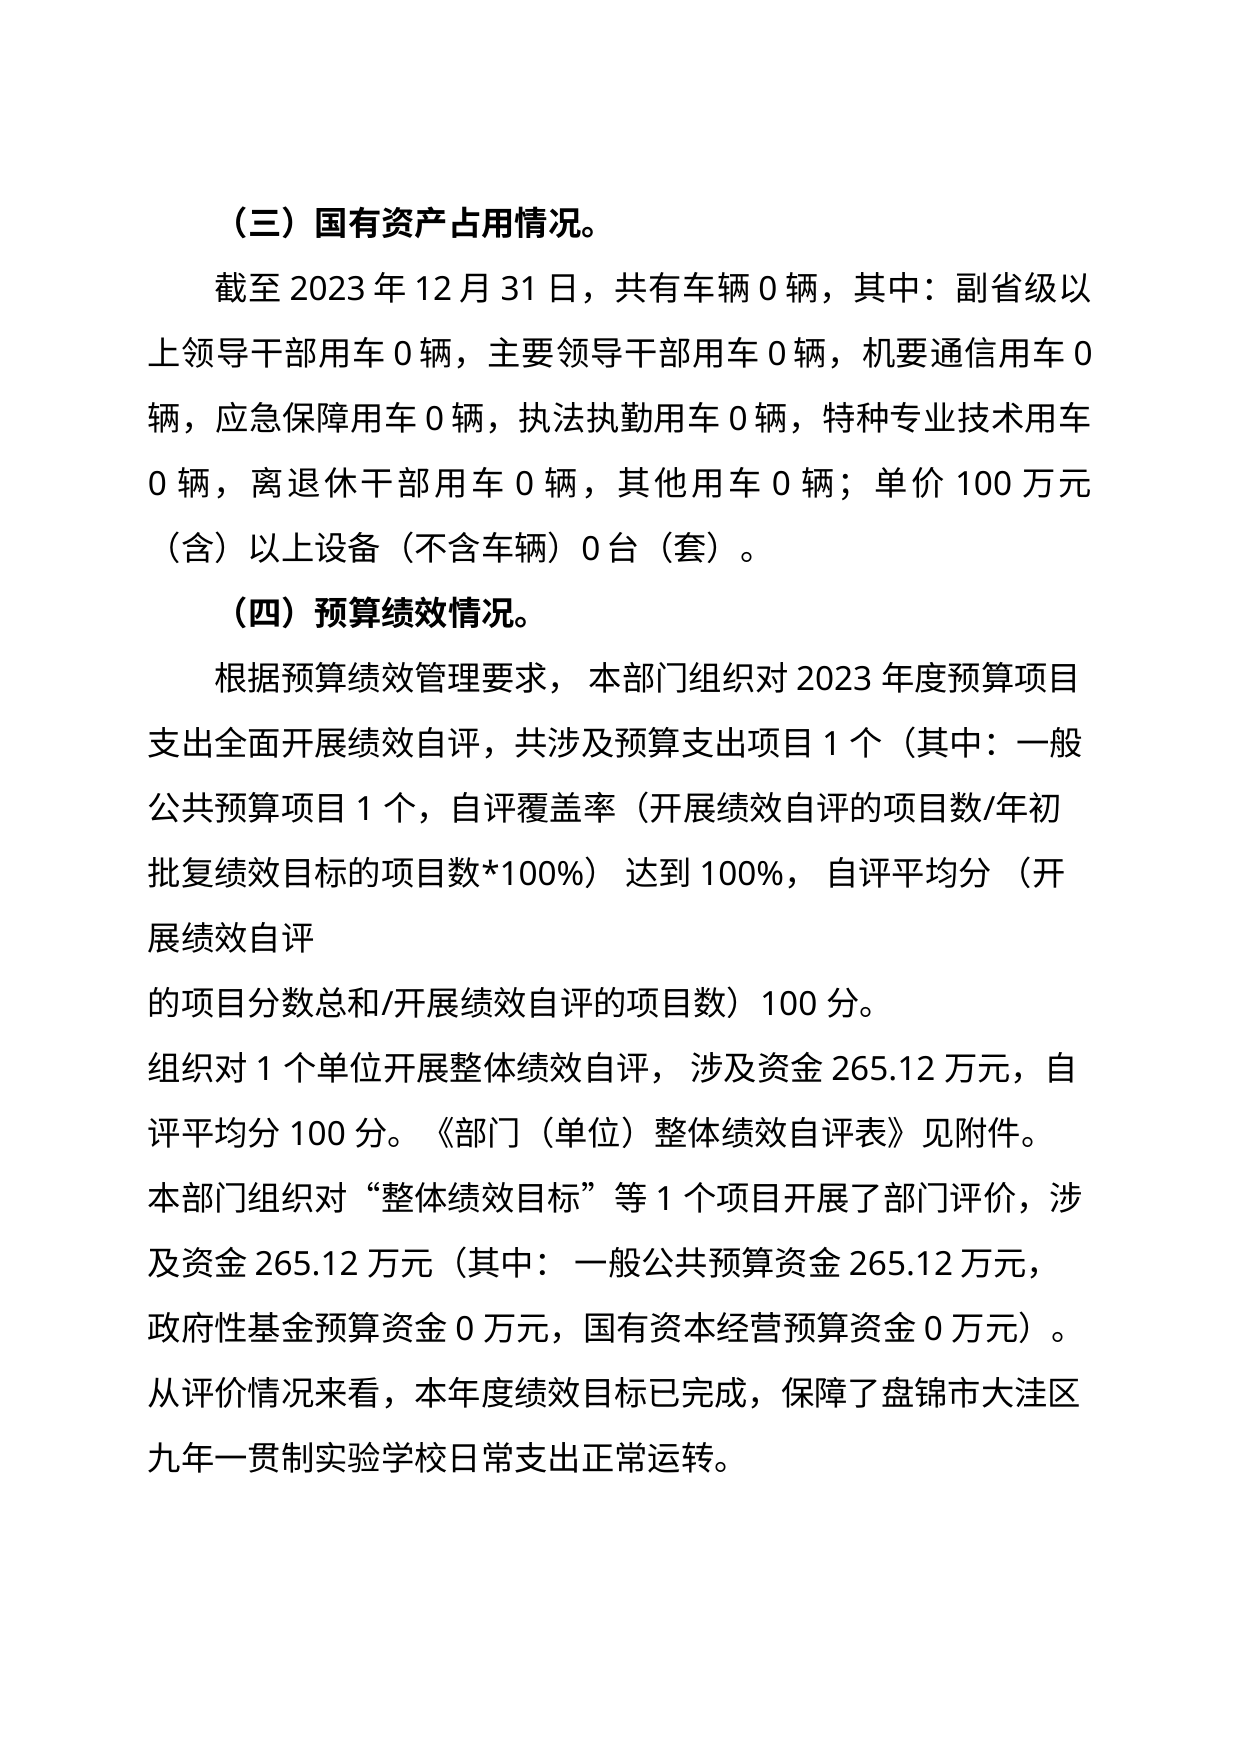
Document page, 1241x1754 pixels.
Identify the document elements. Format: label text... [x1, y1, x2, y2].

text 根据预算绩效管理要求， 本部门组织对 2023 年度预算项目支出全面开展绩效自评，共涉及预算支出项目 1 个（其中：一般公共预算项目 1 个，自评覆盖率（开展绩效自评的项目数/年初批复绩效目标的项目数*100%） 达到 100%， 自评平均分 （开展绩效自评 的项目分数总和/开展绩效自评的项目数）100 分。 组织对 1 个单位开展整体绩效自评， 涉及资金 265.12 万元，自评平均分 100 分。《部门（单位）整体绩效自评表》见附件。 本部门组织对“整体绩效目标”等 1 个项目开展了部门评价，涉及资金265.12 万元（其中： 一般公共预算资金 265.12万元，政府性基金预算资金 0 万元，国有资本经营预算资金 0 万元）。 从评价情况来看，本年度绩效目标已完成，保障了盘锦市大洼区九年一贯制实验学校日常支出正常运转。 [148, 643, 1093, 1488]
text 截至2023年12月31日，共有车辆0辆，其中：副省级以上领导干部用车0辆，主要领导干部用车0辆，机要通信用车0辆，应急保障用车0辆，执法执勤用车0辆，特种专业技术用车0辆，离退休干部用车0辆，其他用车0辆；单价100万元（含）以上设备（不含车辆）0台（套）。 [148, 253, 1093, 578]
text （三）国有资产占用情况。 [148, 188, 1093, 253]
text （四）预算绩效情况。 [148, 578, 1093, 643]
